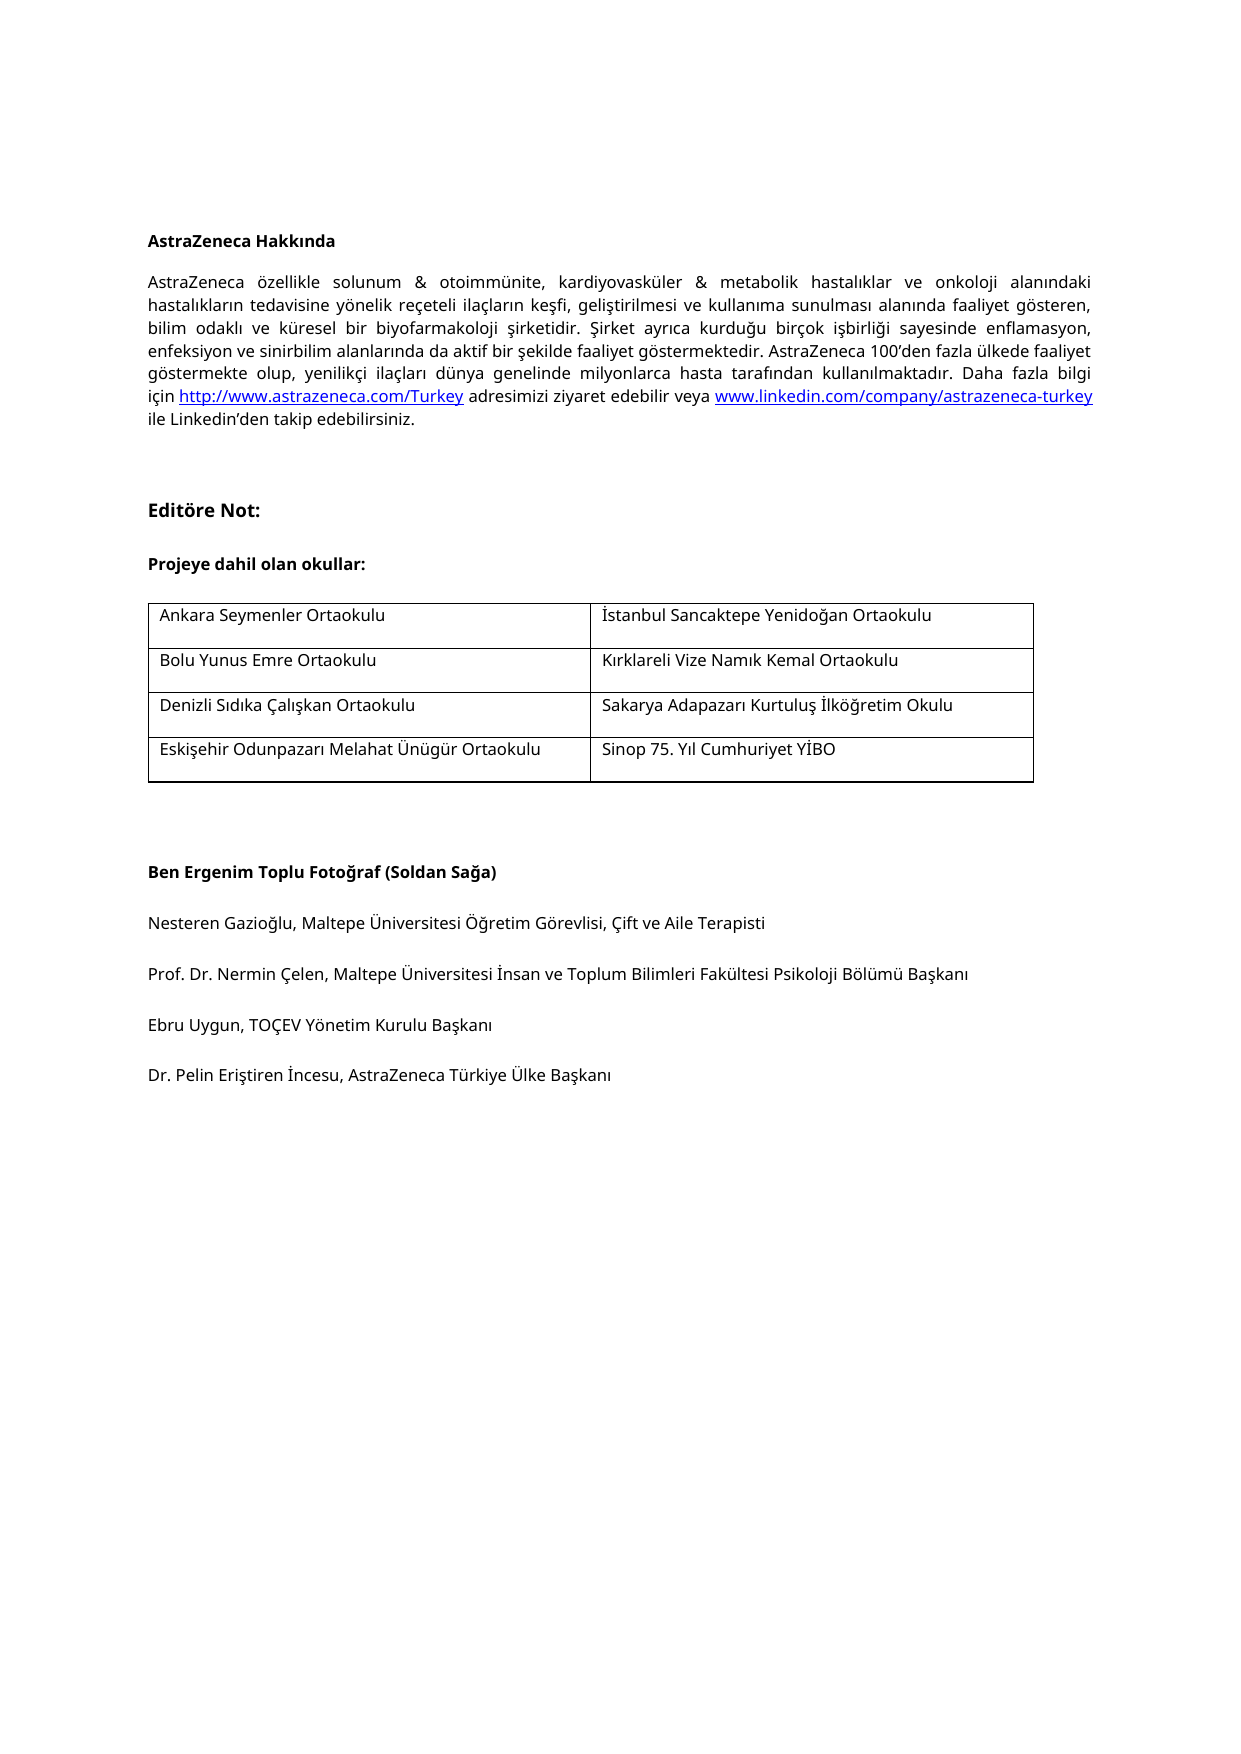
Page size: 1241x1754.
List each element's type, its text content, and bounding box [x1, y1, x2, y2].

table_header İstanbul Sancaktepe Yenidoğan Ortaokulu [591, 604, 1033, 648]
text Nesteren Gazioğlu, Maltepe Üniversitesi Öğretim Görevlisi, Çift ve Aile Terapisti [148, 912, 1093, 934]
table_header Ankara Seymenler Ortaokulu [149, 604, 590, 648]
table_cell Bolu Yunus Emre Ortaokulu [149, 649, 590, 692]
table_cell Kırklareli Vize Namık Kemal Ortaokulu [591, 649, 1033, 692]
text Ben Ergenim Toplu Fotoğraf (Soldan Sağa) [148, 861, 1093, 884]
table_cell Sakarya Adapazarı Kurtuluş İlköğretim Okulu [591, 693, 1033, 737]
text AstraZeneca özellikle solunum & otoimmünite, kardiyovasküler & metabolik hastalıklar ve onkoloji alanındaki hastalıkların tedavisine yönelik reçeteli ilaçların keşfi, geliştirilmesi ve kullanıma sunulması alanında faaliyet gösteren, bilim odaklı ve küresel bir biyofarmakoloji şirketidir. Şirket ayrıca kurduğu birçok işbirliği sayesinde enflamasyon, enfeksiyon ve sinirbilim alanlarında da aktif bir şekilde faaliyet göstermektedir. AstraZeneca 100’den fazla ülkede faaliyet göstermekte olup, yenilikçi ilaçları dünya genelinde milyonlarca hasta tarafından kullanılmaktadır. Daha fazla bilgi için http://www.astrazeneca.com/Turkey adresimizi ziyaret edebilir veya www.linkedin.com/company/astrazeneca-turkey ile Linkedin’den takip edebilirsiniz. [148, 271, 1093, 430]
text Dr. Pelin Eriştiren İncesu, AstraZeneca Türkiye Ülke Başkanı [148, 1064, 1093, 1087]
text AstraZeneca Hakkında [148, 230, 1093, 253]
text Editöre Not: [148, 497, 1093, 523]
table_cell Denizli Sıdıka Çalışkan Ortaokulu [149, 693, 590, 737]
text Prof. Dr. Nermin Çelen, Maltepe Üniversitesi İnsan ve Toplum Bilimleri Fakültesi Psikoloji Bölümü Başkanı [148, 963, 1093, 985]
table_cell Eskişehir Odunpazarı Melahat Ünügür Ortaokulu [149, 738, 590, 781]
table_cell Sinop 75. Yıl Cumhuriyet YİBO [591, 738, 1033, 781]
text Ebru Uygun, TOÇEV Yönetim Kurulu Başkanı [148, 1013, 1093, 1036]
text Projeye dahil olan okullar: [148, 552, 1093, 575]
